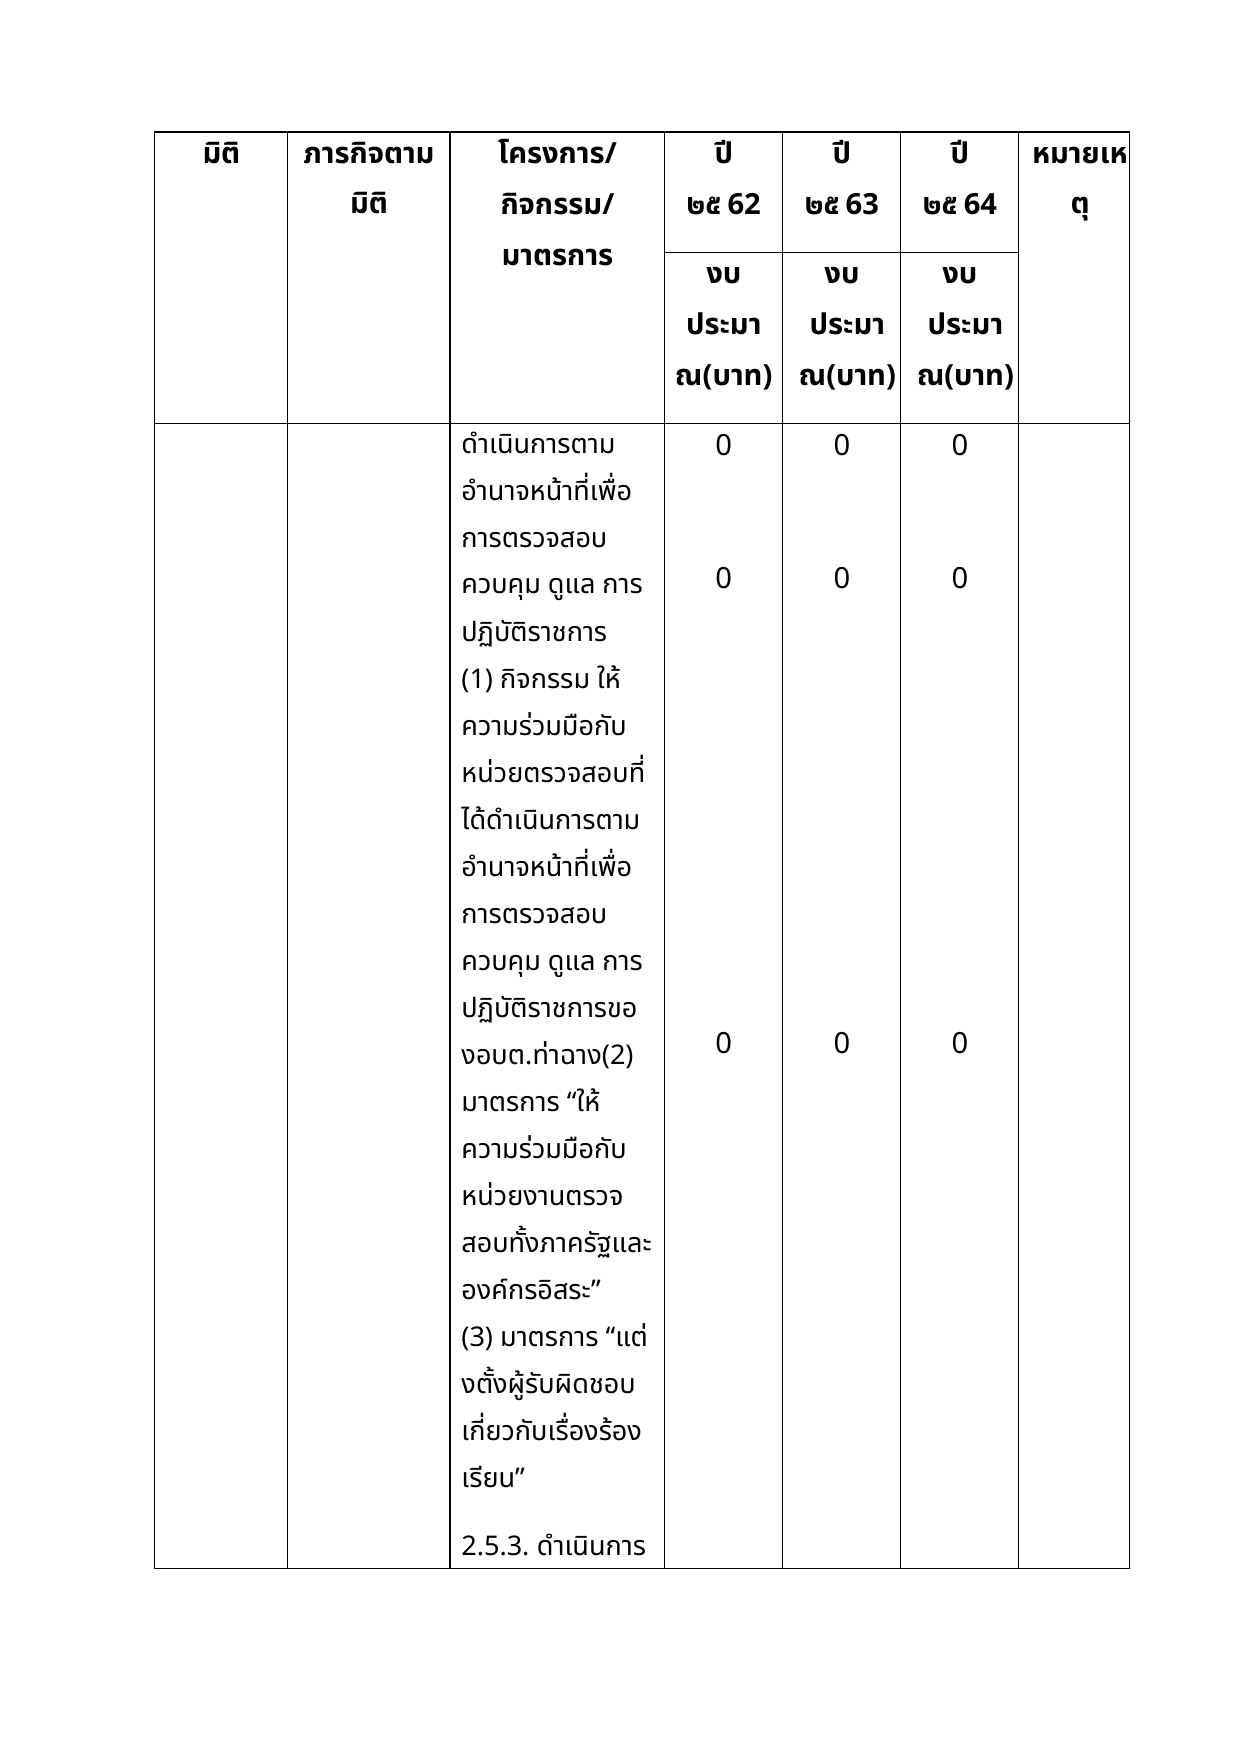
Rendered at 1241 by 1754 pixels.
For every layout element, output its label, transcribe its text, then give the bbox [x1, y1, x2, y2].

table_cell 0 0 0 0 0 0 [901, 424, 1018, 1567]
table_cell 0 0 0 0 0 0 [665, 424, 782, 1567]
table_header ปี ๒๕62 [665, 133, 782, 252]
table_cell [288, 424, 449, 1567]
table_header ปี ๒๕64 [901, 133, 1018, 252]
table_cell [451, 424, 664, 1567]
table_header ภารกิจตามมิติ [288, 133, 449, 423]
table_header ปี ๒๕63 [783, 133, 900, 252]
table_header โครงการ/กิจกรรม/มาตรการ [451, 133, 664, 423]
table_cell งบประมาณ(บาท) [901, 253, 1018, 423]
table_cell [1019, 424, 1129, 1567]
table_cell งบประมาณ(บาท) [783, 253, 900, 423]
table_cell 0 0 0 0 0 0 [783, 424, 900, 1567]
table_cell [155, 424, 287, 1567]
table_header มิติ [155, 133, 287, 423]
table_header หมายเหตุ [1019, 133, 1129, 423]
table_cell งบประมาณ(บาท) [665, 253, 782, 423]
